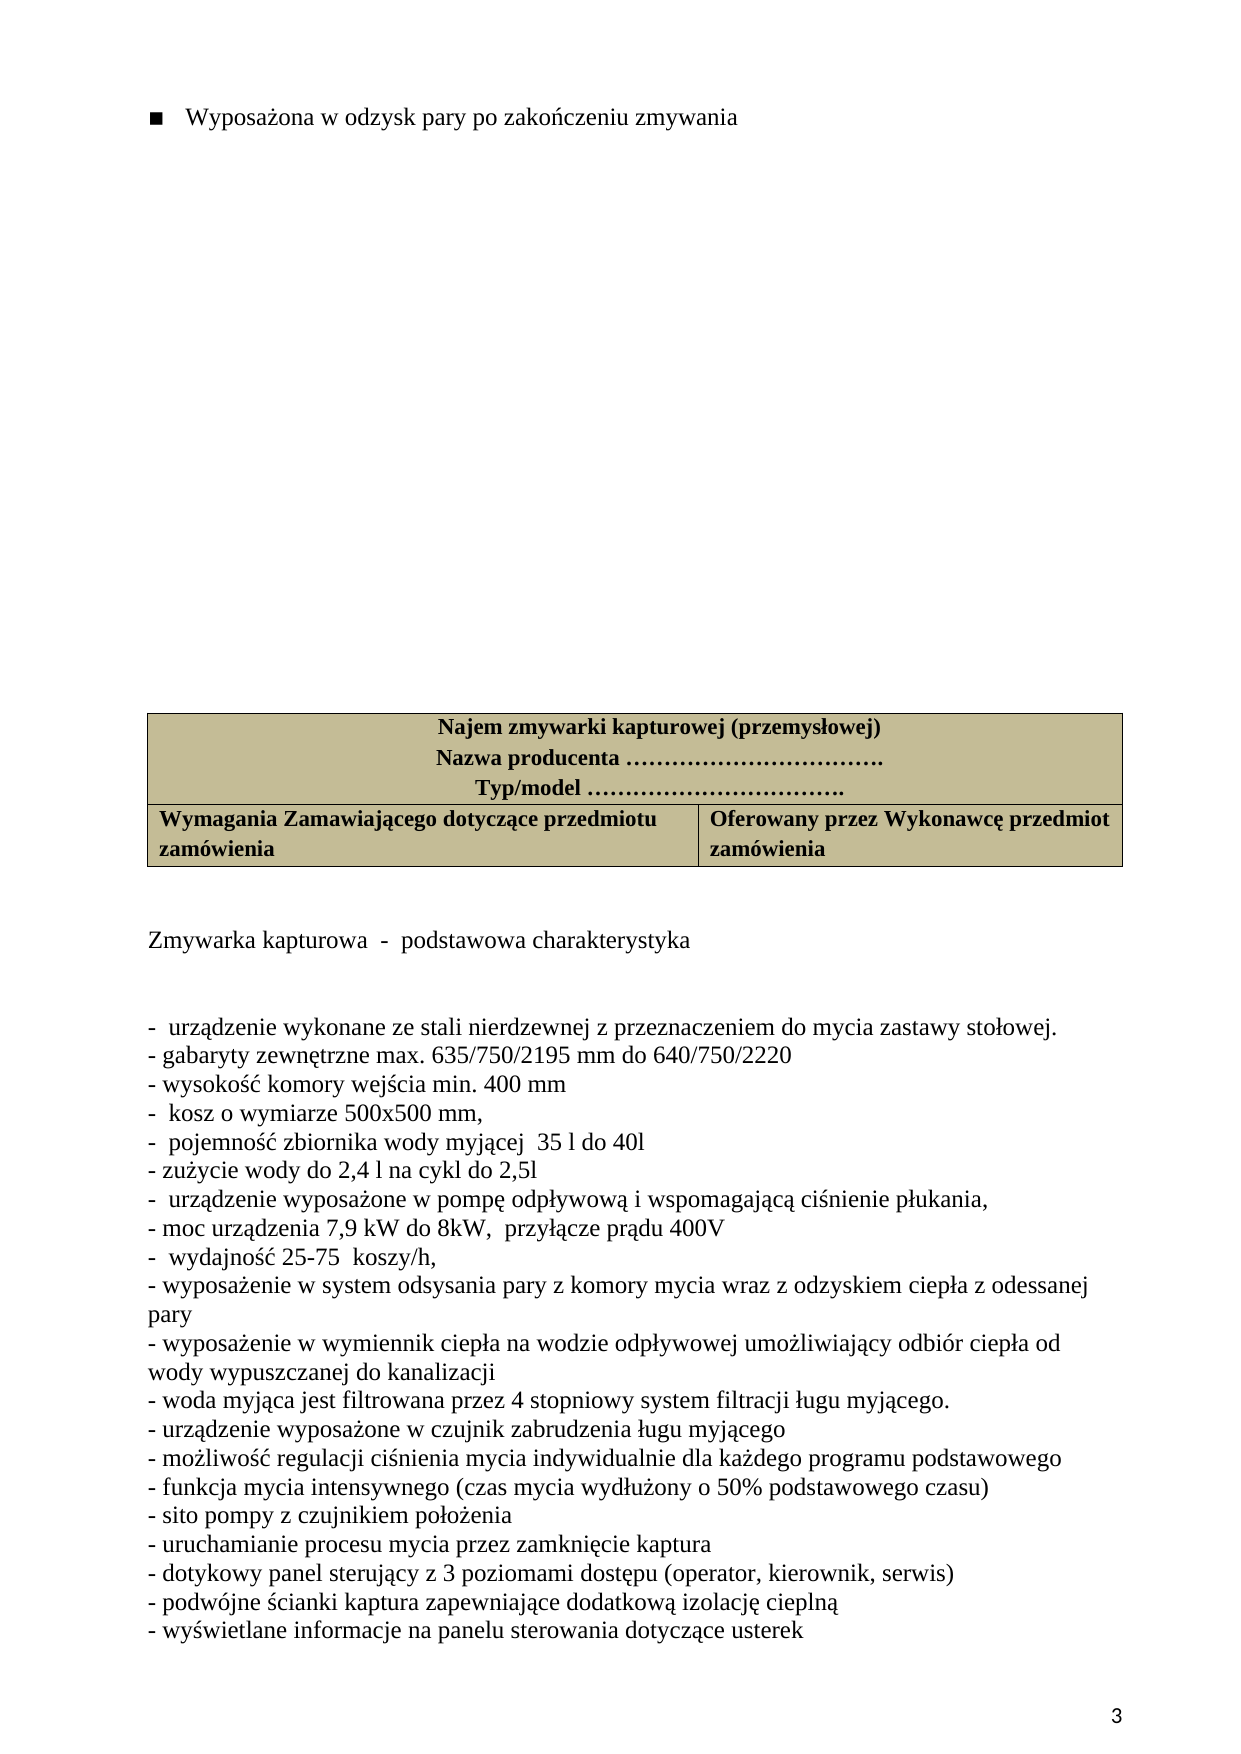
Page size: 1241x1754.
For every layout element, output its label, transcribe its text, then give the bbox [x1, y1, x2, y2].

text - wyświetlane informacje na panelu sterowania dotyczące usterek [148, 1616, 1122, 1644]
text - kosz o wymiarze 500x500 mm, [148, 1098, 1122, 1127]
text - możliwość regulacji ciśnienia mycia indywidualnie dla każdego programu podstawowego [148, 1443, 1122, 1472]
text - podwójne ścianki kaptura zapewniające dodatkową izolację cieplną [148, 1587, 1122, 1616]
text - sito pompy z czujnikiem położenia [148, 1501, 1122, 1529]
table_cell Wymagania Zamawiającego dotyczące przedmiotu zamówienia [148, 805, 698, 866]
text Zmywarka kapturowa - podstawowa charakterystyka [148, 926, 1122, 954]
table_header Najem zmywarki kapturowej (przemysłowej) Nazwa producenta ……………………………. Typ/model ……………………………. [148, 714, 1122, 804]
text - urządzenie wyposażone w czujnik zabrudzenia ługu myjącego [148, 1414, 1122, 1443]
text - urządzenie wyposażone w pompę odpływową i wspomagającą ciśnienie płukania, [148, 1184, 1122, 1213]
text - zużycie wody do 2,4 l na cykl do 2,5l [148, 1156, 1122, 1184]
text - moc urządzenia 7,9 kW do 8kW, przyłącze prądu 400V [148, 1213, 1122, 1242]
text - woda myjąca jest filtrowana przez 4 stopniowy system filtracji ługu myjącego. [148, 1386, 1122, 1414]
table_cell Oferowany przez Wykonawcę przedmiot zamówienia [699, 805, 1122, 866]
text - wydajność 25-75 koszy/h, [148, 1242, 1122, 1271]
text - dotykowy panel sterujący z 3 poziomami dostępu (operator, kierownik, serwis) [148, 1558, 1122, 1587]
list Wyposażona w odzysk pary po zakończeniu zmywania [148, 89, 1122, 140]
text - gabaryty zewnętrzne max. 635/750/2195 mm do 640/750/2220 [148, 1041, 1122, 1069]
text - urządzenie wykonane ze stali nierdzewnej z przeznaczeniem do mycia zastawy stołowej. [148, 1012, 1122, 1041]
text - wysokość komory wejścia min. 400 mm [148, 1069, 1122, 1098]
text - uruchamianie procesu mycia przez zamknięcie kaptura [148, 1529, 1122, 1558]
text - wyposażenie w wymiennik ciepła na wodzie odpływowej umożliwiający odbiór ciepła od wody wypuszczanej do kanalizacji [148, 1328, 1122, 1386]
text - pojemność zbiornika wody myjącej 35 l do 40l [148, 1127, 1122, 1156]
text - funkcja mycia intensywnego (czas mycia wydłużony o 50% podstawowego czasu) [148, 1472, 1122, 1501]
text - wyposażenie w system odsysania pary z komory mycia wraz z odzyskiem ciepła z odessanej pary [148, 1271, 1122, 1328]
